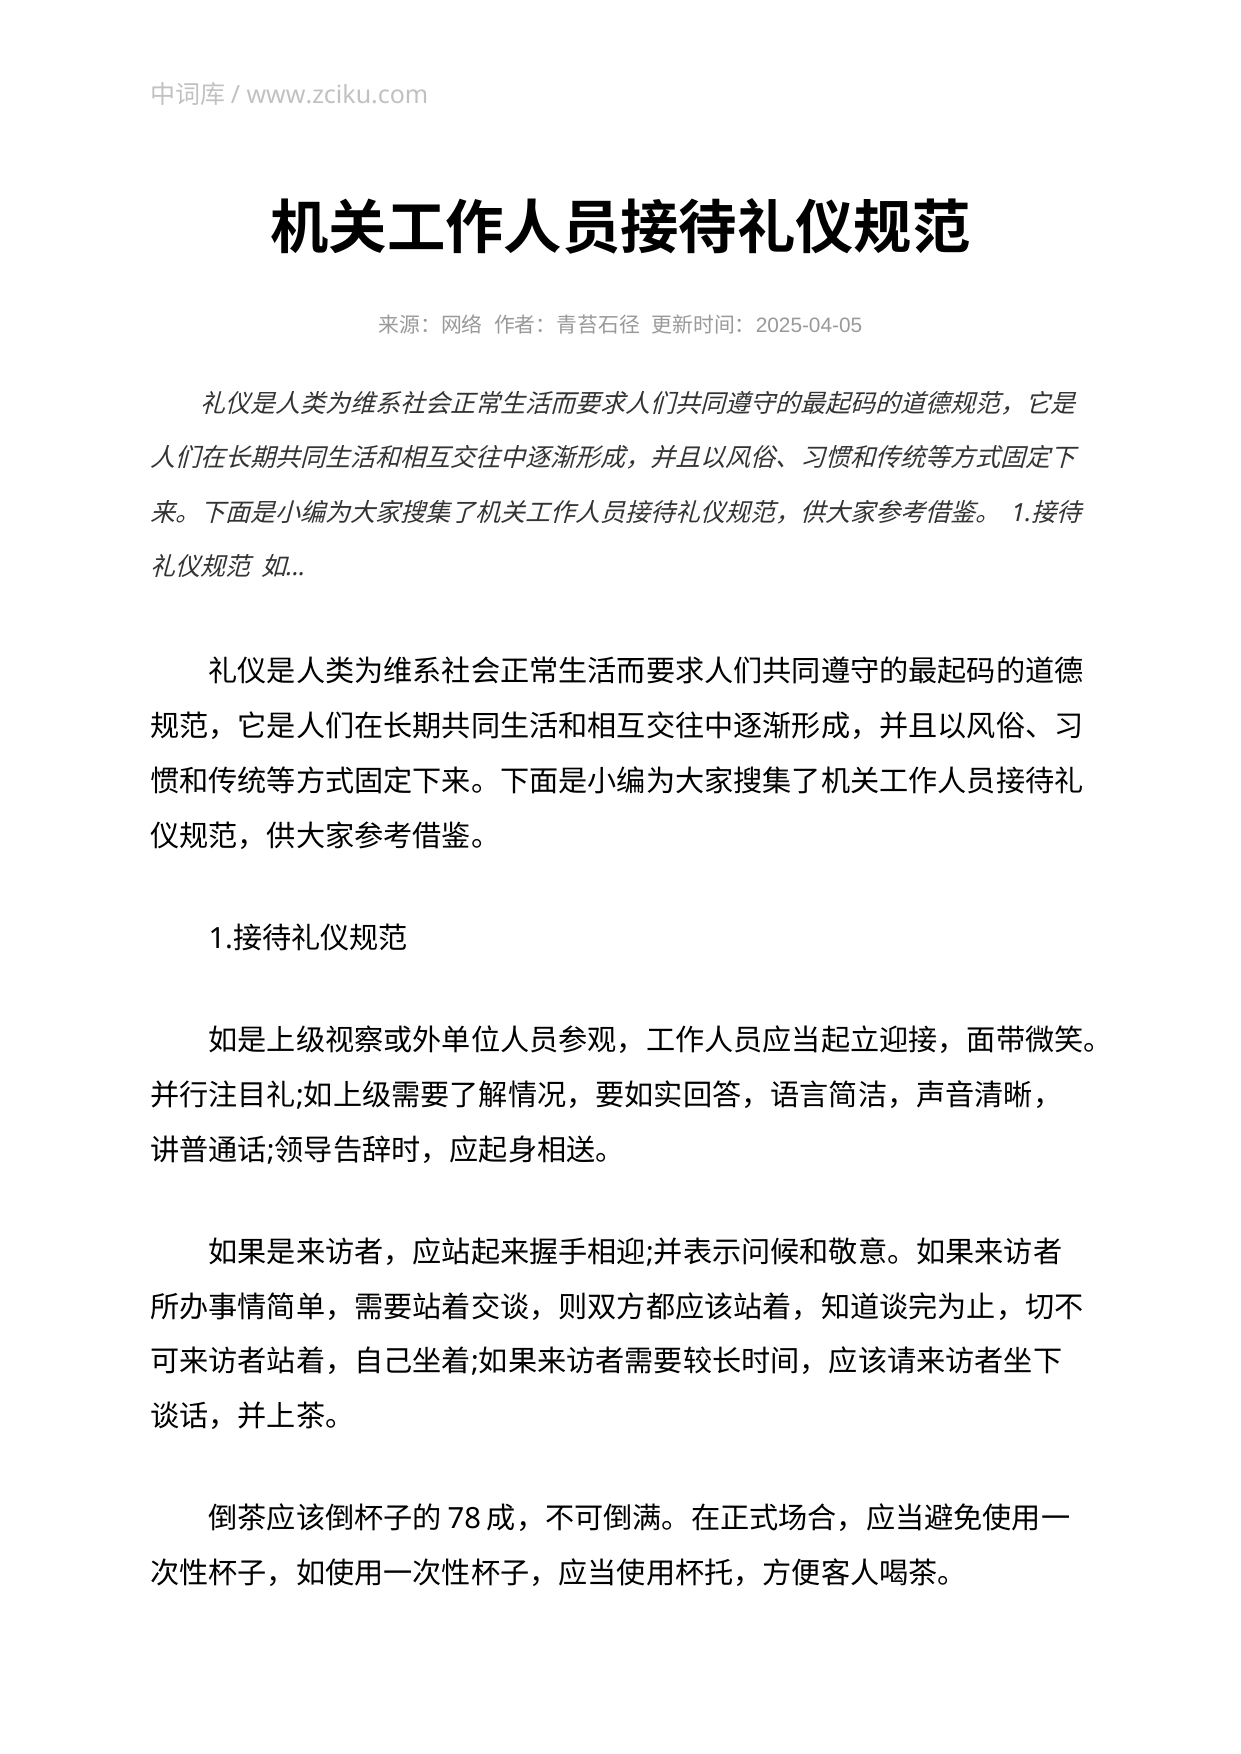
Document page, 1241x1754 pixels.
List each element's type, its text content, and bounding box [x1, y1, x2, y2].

subtitle 机关工作人员接待礼仪规范 [150, 181, 1090, 266]
text 倒茶应该倒杯子的78成，不可倒满。在正式场合，应当避免使用一次性杯子，如使用一次性杯子，应当使用杯托，方便客人喝茶。 [150, 1495, 1090, 1592]
text 1.接待礼仪规范 [150, 914, 1090, 957]
text 如是上级视察或外单位人员参观，工作人员应当起立迎接，面带微笑。并行注目礼;如上级需要了解情况，要如实回答，语言简洁，声音清晰，讲普通话;领导告辞时，应起身相送。 [150, 1016, 1090, 1168]
text 如果是来访者，应站起来握手相迎;并表示问候和敬意。如果来访者所办事情简单，需要站着交谈，则双方都应该站着，知道谈完为止，切不可来访者站着，自己坐着;如果来访者需要较长时间，应该请来访者坐下谈话，并上茶。 [150, 1228, 1090, 1435]
text 礼仪是人类为维系社会正常生活而要求人们共同遵守的最起码的道德规范，它是人们在长期共同生活和相互交往中逐渐形成，并且以风俗、习惯和传统等方式固定下来。下面是小编为大家搜集了机关工作人员接待礼仪规范，供大家参考借鉴。 1.接待礼仪规范 如... [150, 383, 1090, 583]
text 礼仪是人类为维系社会正常生活而要求人们共同遵守的最起码的道德规范，它是人们在长期共同生活和相互交往中逐渐形成，并且以风俗、习惯和传统等方式固定下来。下面是小编为大家搜集了机关工作人员接待礼仪规范，供大家参考借鉴。 [150, 648, 1090, 855]
text 来源：网络 作者：青苔石径 更新时间：2025-04-05 [150, 313, 1090, 337]
